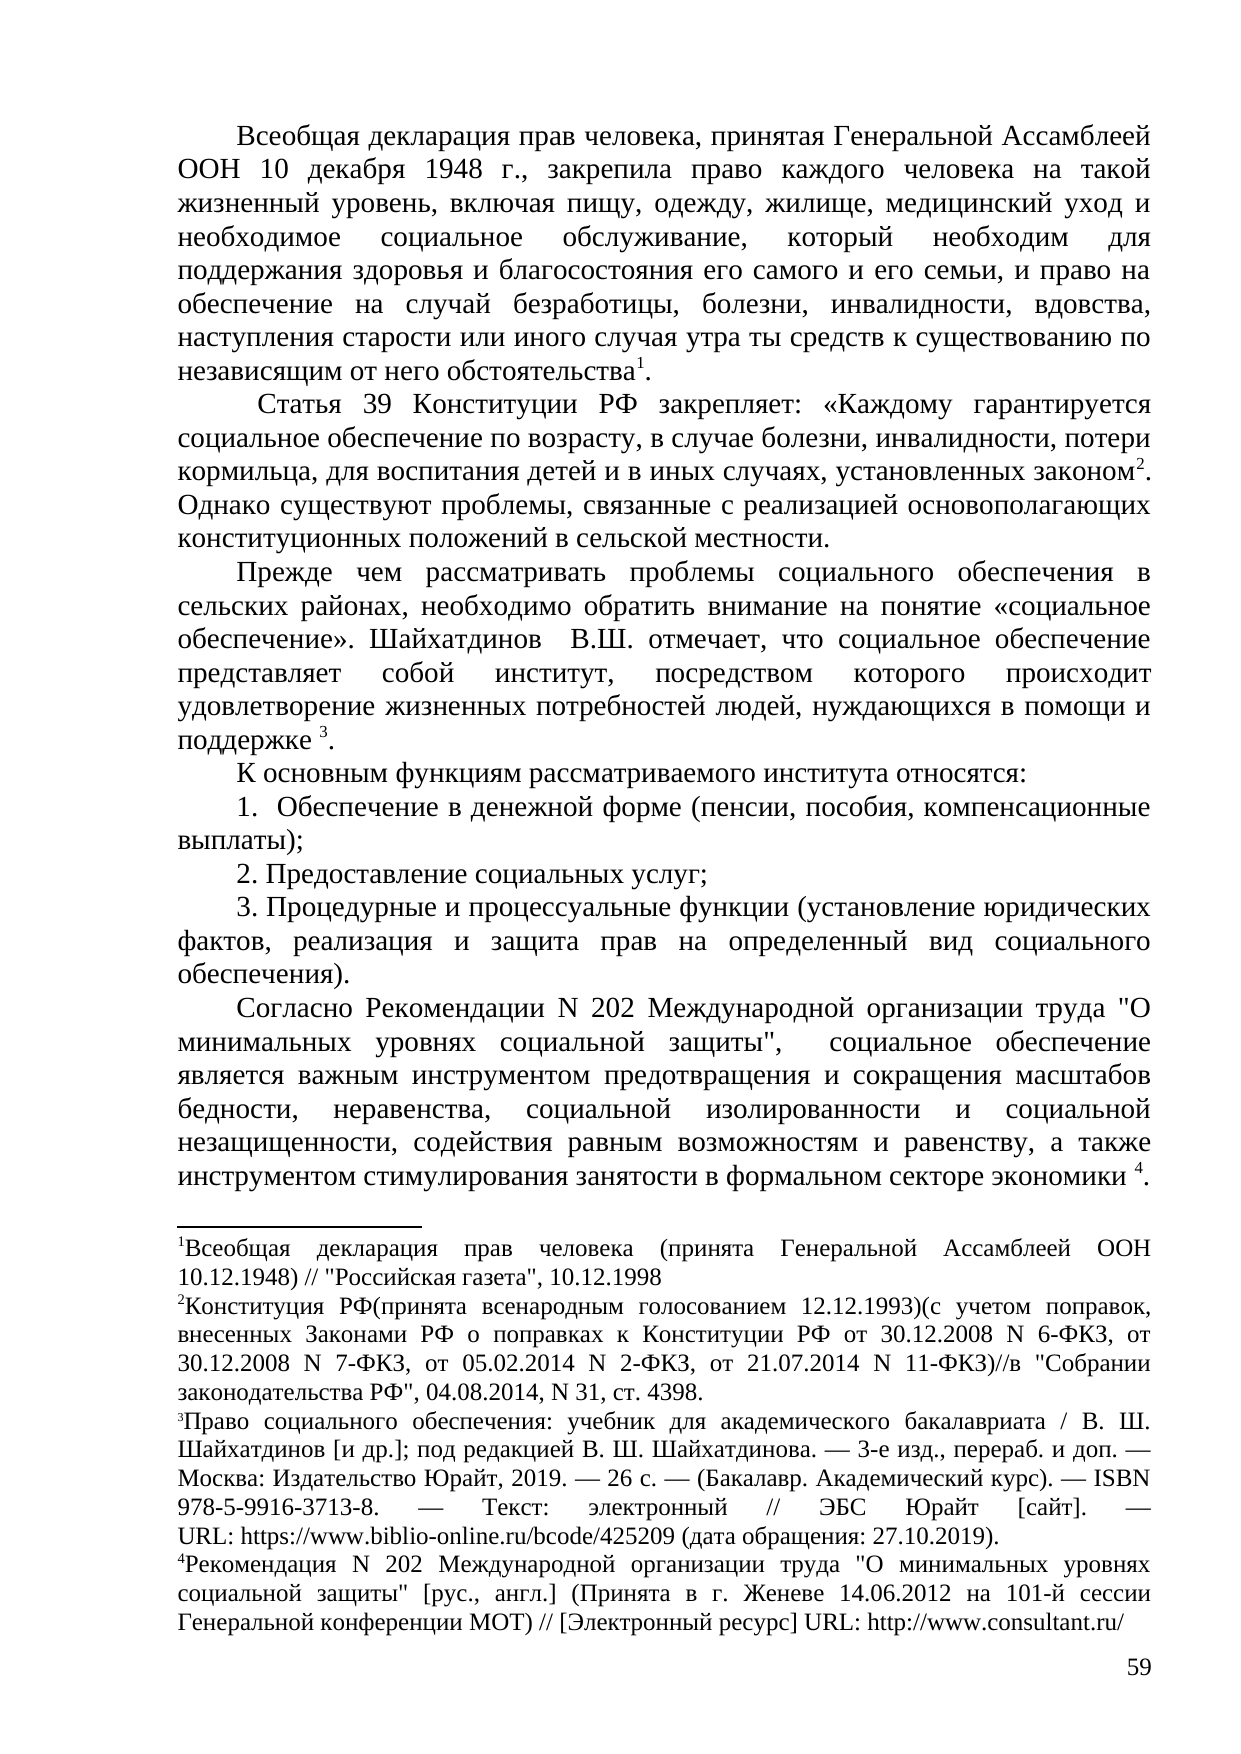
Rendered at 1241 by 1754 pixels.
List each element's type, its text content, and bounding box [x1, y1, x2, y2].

text Согласно Рекомендации N 202 Международной организации труда "О минимальных уровнях социальной защиты", социальное обеспечение является важным инструментом предотвращения и сокращения масштабов бедности, неравенства, социальной изолированности и социальной незащищенности, содействия равным возможностям и равенству, а также инструментом стимулирования занятости в формальном секторе экономики . [177, 990, 1152, 1191]
text Всеобщая декларация прав человека, принятая Генеральной Ассамблеей ООН 10 декабря 1948 г., закрепила право каждого человека на такой жизненный уровень, включая пищу, одежду, жилище, медицинский уход и необходимое социальное обслуживание, который необходим для поддержания здоровья и благосостояния его самого и его семьи, и право на обеспечение на случай безработицы, болезни, инвалидности, вдовства, наступления старости или иного случая утра ты средств к существованию по независящим от него обстоятельства. [177, 118, 1152, 386]
text К основным функциям рассматриваемого института относятся: [177, 755, 1152, 789]
text 1. Обеспечение в денежной форме (пенсии, пособия, компенсационные выплаты); [177, 789, 1152, 856]
text 2. Предоставление социальных услуг; [177, 856, 1152, 889]
text Прежде чем рассматривать проблемы социального обеспечения в сельских районах, необходимо обратить внимание на понятие «социальное обеспечение». Шайхатдинов В.Ш. отмечает, что социальное обеспечение представляет собой институт, посредством которого происходит удовлетворение жизненных потребностей людей, нуждающихся в помощи и поддержке . [177, 554, 1152, 755]
text 3. Процедурные и процессуальные функции (установление юридических фактов, реализация и защита прав на определенный вид социального обеспечения). [177, 889, 1152, 990]
text Статья 39 Конституции РФ закрепляет: «Каждому гарантируется социальное обеспечение по возрасту, в случае болезни, инвалидности, потери кормильца, для воспитания детей и в иных случаях, установленных законом. Однако существуют проблемы, связанные с реализацией основополагающих конституционных положений в сельской местности. [177, 386, 1152, 554]
